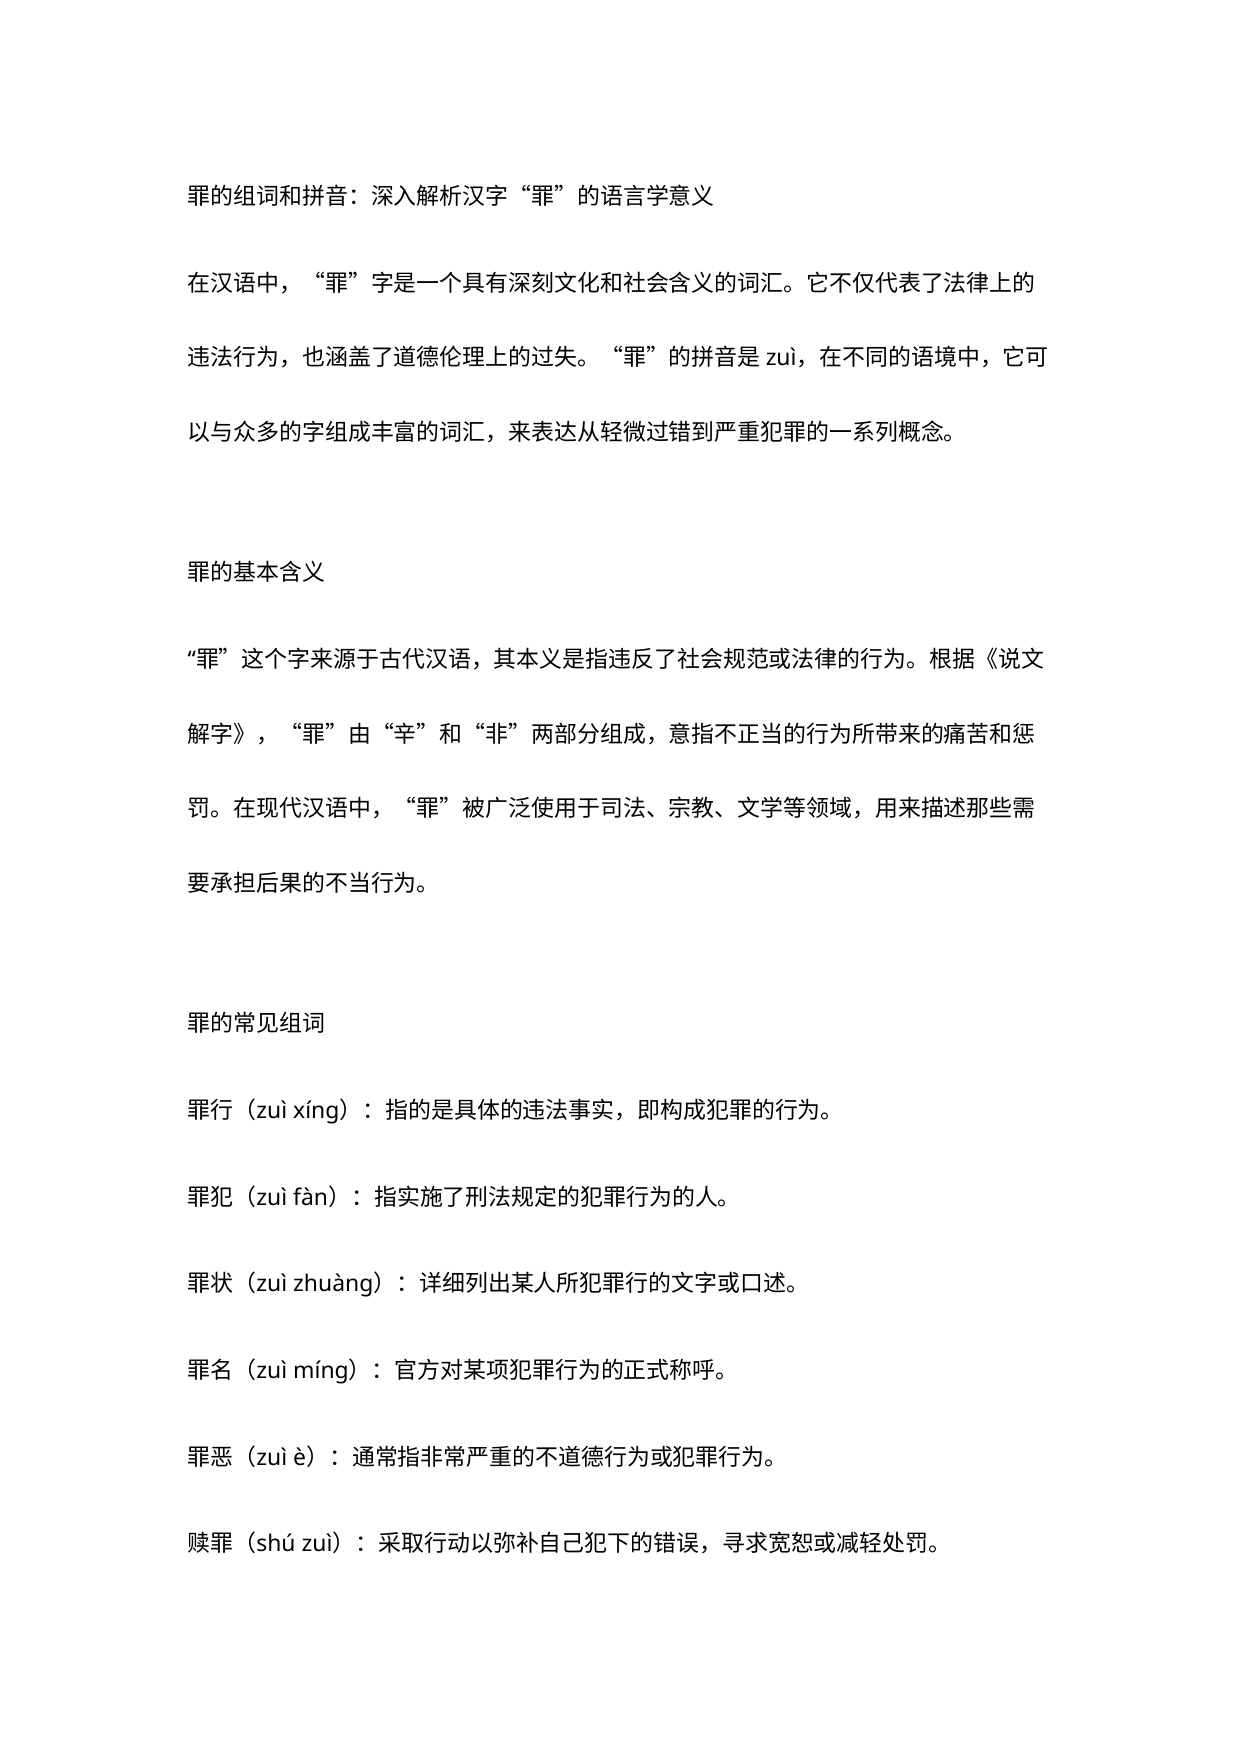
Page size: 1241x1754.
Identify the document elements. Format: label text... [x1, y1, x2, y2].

text 罪状（zuì zhuàng）：详细列出某人所犯罪行的文字或口述。 [187, 1249, 1053, 1314]
text 罪名（zuì míng）：官方对某项犯罪行为的正式称呼。 [187, 1336, 1053, 1401]
text “罪”这个字来源于古代汉语，其本义是指违反了社会规范或法律的行为。根据《说文解字》，“罪”由“辛”和“非”两部分组成，意指不正当的行为所带来的痛苦和惩罚。在现代汉语中，“罪”被广泛使用于司法、宗教、文学等领域，用来描述那些需要承担后果的不当行为。 [187, 625, 1053, 914]
text 罪的组词和拼音：深入解析汉字“罪”的语言学意义 [187, 162, 1053, 227]
text 赎罪（shú zuì）：采取行动以弥补自己犯下的错误，寻求宽恕或减轻处罚。 [187, 1509, 1053, 1574]
text 罪犯（zuì fàn）：指实施了刑法规定的犯罪行为的人。 [187, 1163, 1053, 1228]
text 在汉语中，“罪”字是一个具有深刻文化和社会含义的词汇。它不仅代表了法律上的违法行为，也涵盖了道德伦理上的过失。“罪”的拼音是 zuì，在不同的语境中，它可以与众多的字组成丰富的词汇，来表达从轻微过错到严重犯罪的一系列概念。 [187, 248, 1053, 463]
text 罪恶（zuì è）：通常指非常严重的不道德行为或犯罪行为。 [187, 1423, 1053, 1488]
text 罪的基本含义 [187, 538, 1053, 603]
text 罪的常见组词 [187, 989, 1053, 1054]
text 罪行（zuì xíng）：指的是具体的违法事实，即构成犯罪的行为。 [187, 1076, 1053, 1141]
